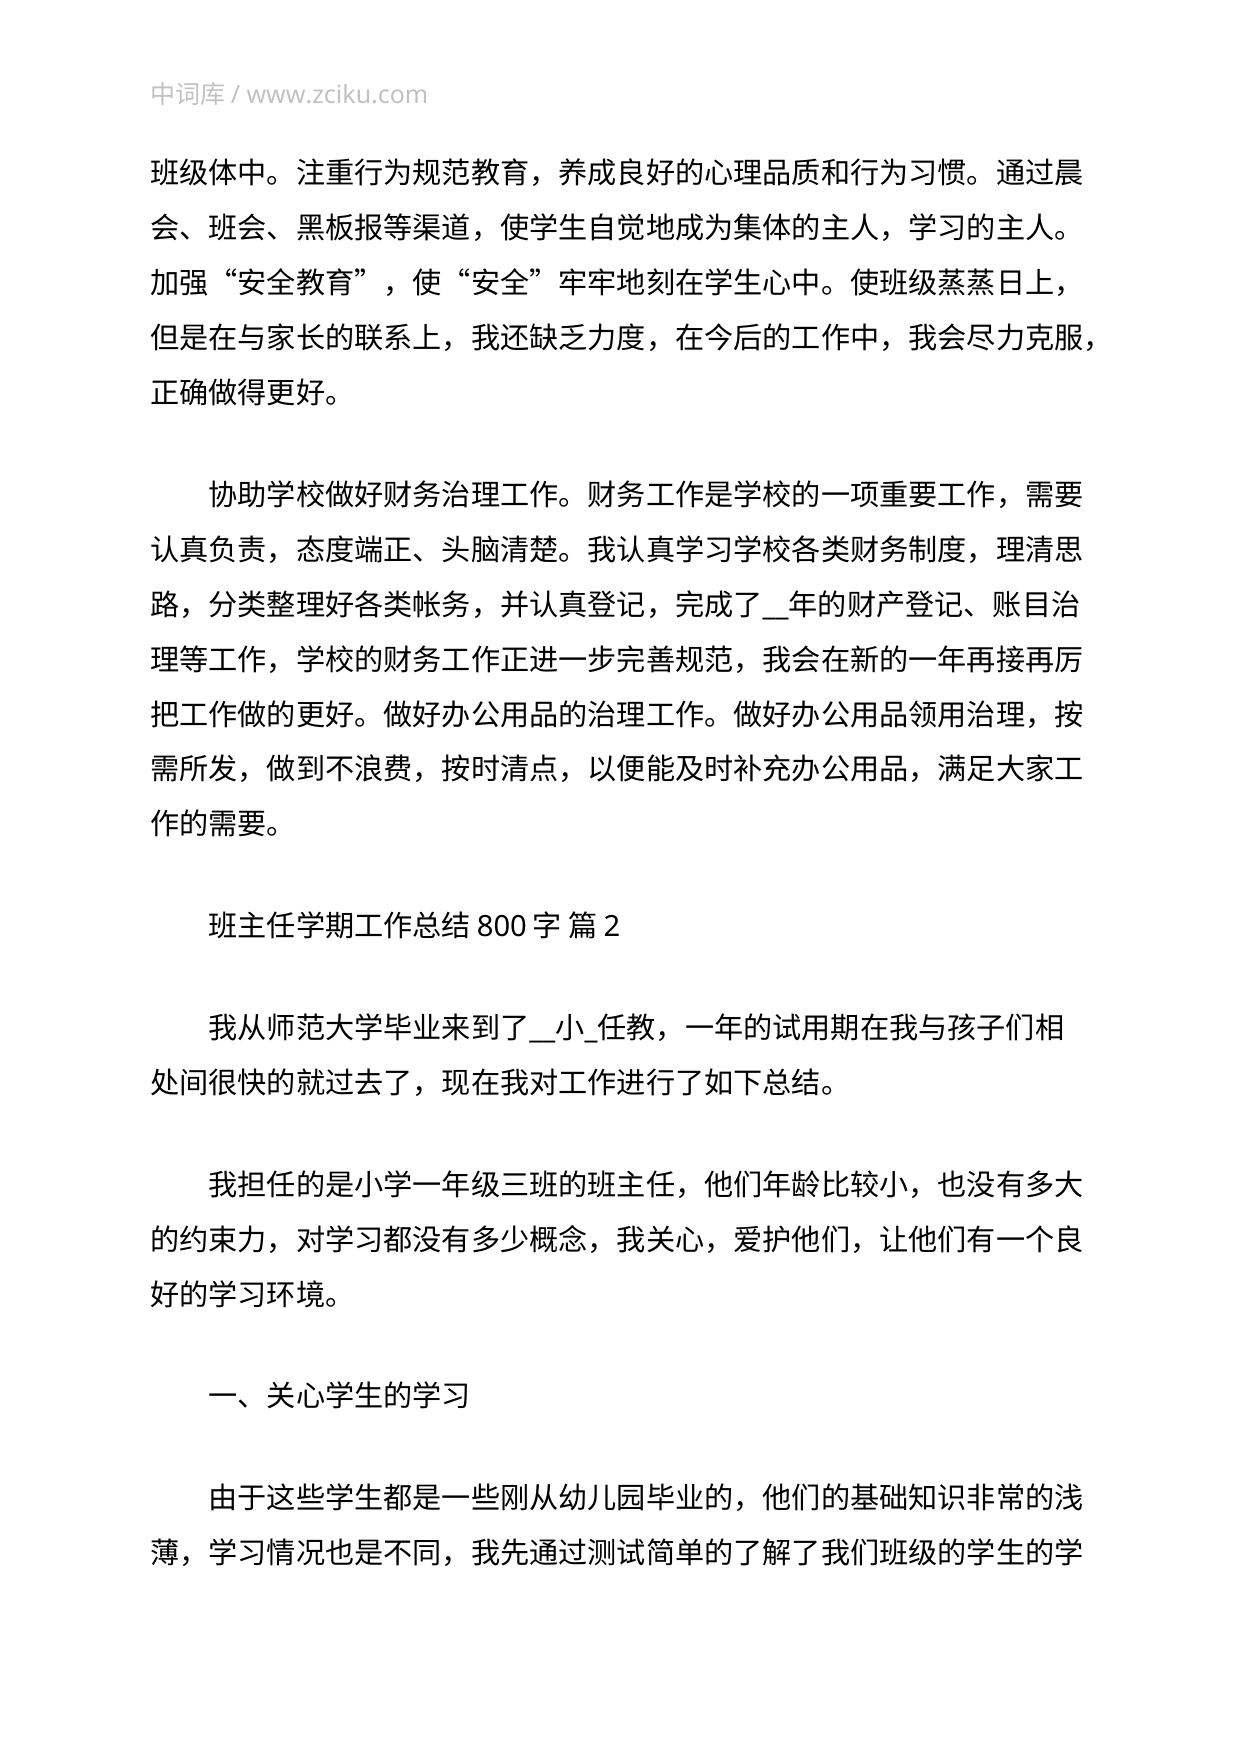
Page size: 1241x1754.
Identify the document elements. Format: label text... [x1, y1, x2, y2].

text 一、关心学生的学习 [150, 1373, 1090, 1415]
text 我从师范大学毕业来到了__小_任教，一年的试用期在我与孩子们相处间很快的就过去了，现在我对工作进行了如下总结。 [150, 1004, 1090, 1102]
text 协助学校做好财务治理工作。财务工作是学校的一项重要工作，需要认真负责，态度端正、头脑清楚。我认真学习学校各类财务制度，理清思路，分类整理好各类帐务，并认真登记，完成了__年的财产登记、账目治理等工作，学校的财务工作正进一步完善规范，我会在新的一年再接再厉把工作做的更好。做好办公用品的治理工作。做好办公用品领用治理，按需所发，做到不浪费，按时清点，以便能及时补充办公用品，满足大家工作的需要。 [150, 471, 1090, 843]
text 我担任的是小学一年级三班的班主任，他们年龄比较小，也没有多大的约束力，对学习都没有多少概念，我关心，爱护他们，让他们有一个良好的学习环境。 [150, 1161, 1090, 1313]
text 班主任学期工作总结800字 篇2 [150, 903, 1090, 945]
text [150, 1475, 1090, 1572]
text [150, 150, 1090, 412]
